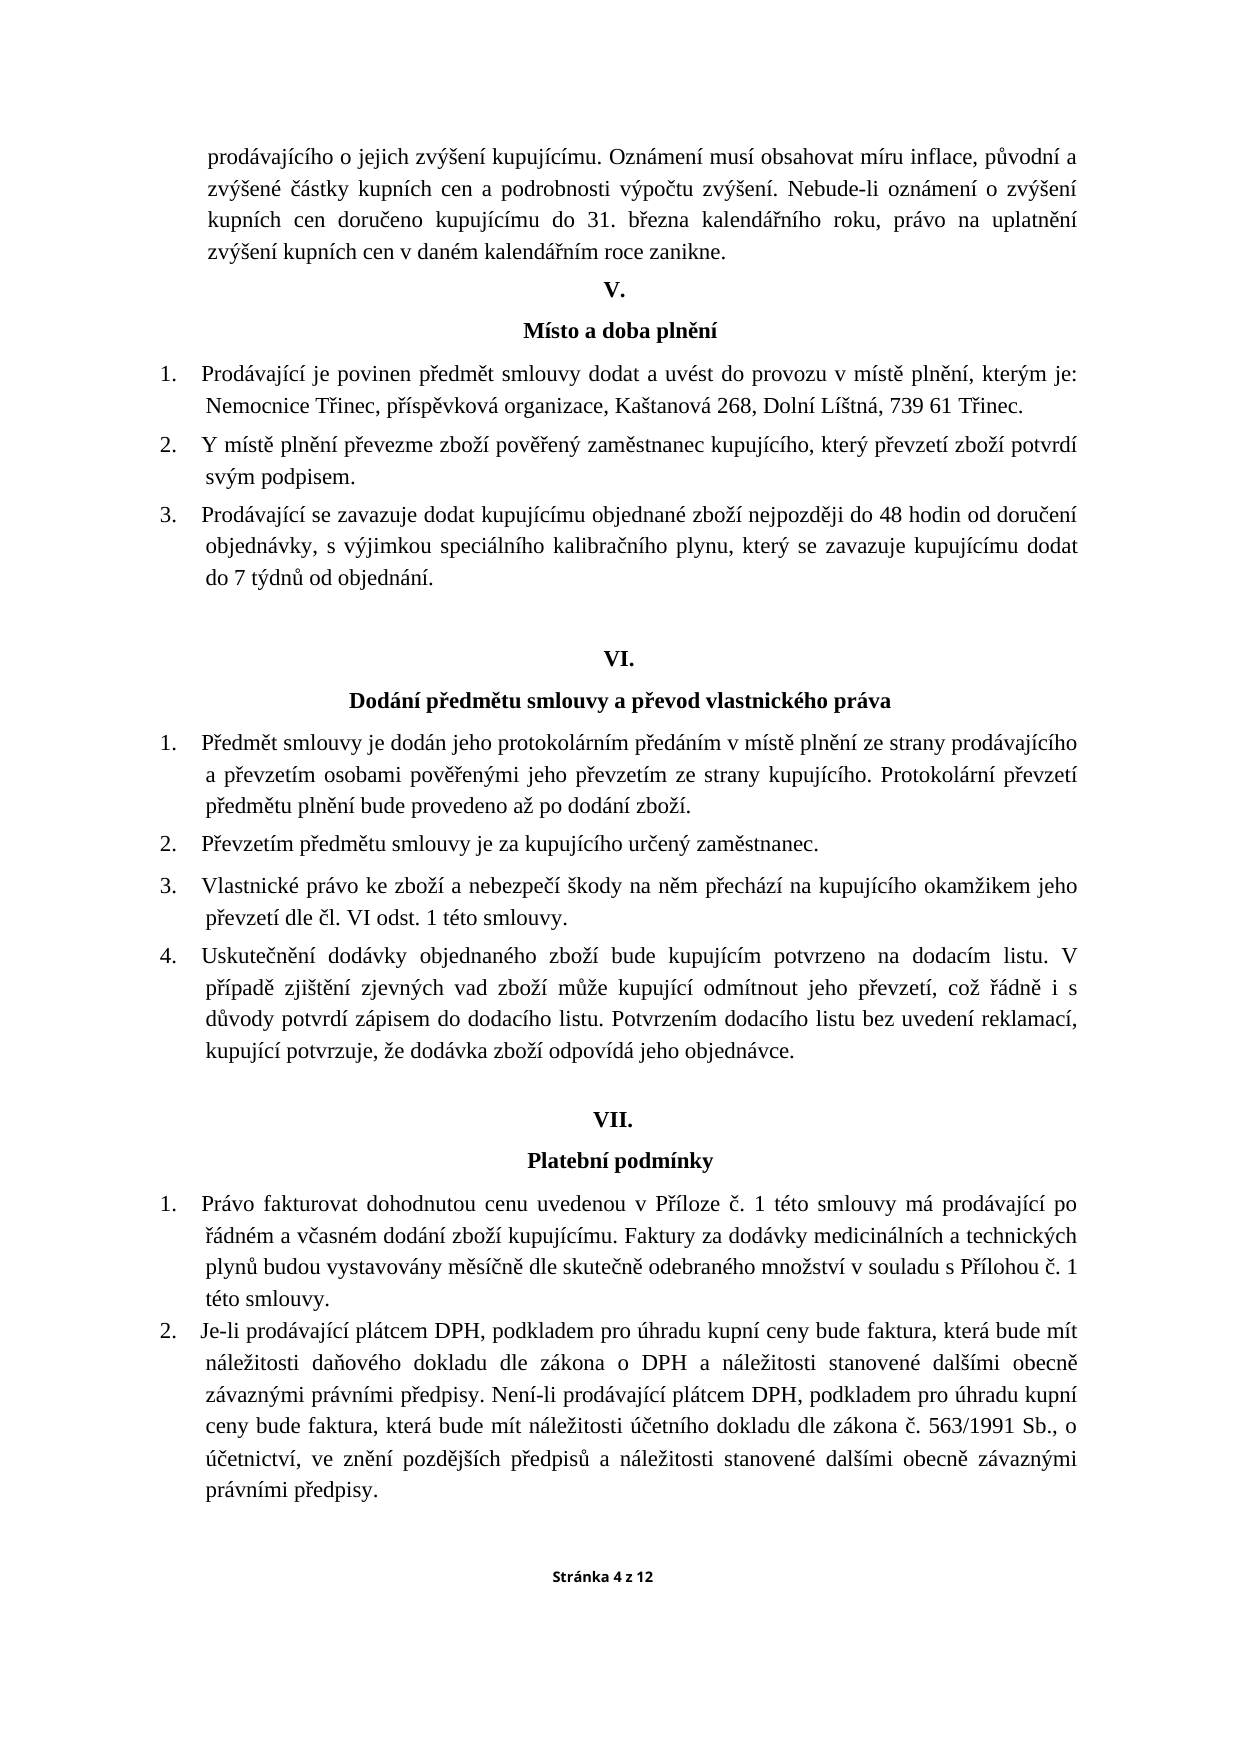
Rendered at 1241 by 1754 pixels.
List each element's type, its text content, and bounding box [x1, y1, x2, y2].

subtitle Platební podmínky [162, 1151, 1079, 1173]
list Prodávající je povinen předmět smlouvy dodat a uvést do provozu v místě plnění, kterým je: Nemocnice Třinec, příspěvková organizace, Kaštanová 268, Dolní Líštná, 739 61 Třinec. [159, 356, 1079, 420]
list Právo fakturovat dohodnutou cenu uvedenou v Příloze č. 1 této smlouvy má prodávající po řádném a včasném dodání zboží kupujícímu. Faktury za dodávky medicinálních a technických plynů budou vystavovány měsíčně dle skutečně odebraného množství v souladu s Přílohou č. 1 této smlouvy. [159, 1187, 1079, 1312]
list Vlastnické právo ke zboží a nebezpečí škody na něm přechází na kupujícího okamžikem jeho převzetí dle čl. VI odst. 1 této smlouvy. [159, 868, 1079, 932]
subtitle Dodání předmětu smlouvy a převod vlastnického práva [162, 690, 1079, 713]
list Je-li prodávající plátcem DPH, podkladem pro úhradu kupní ceny bude faktura, která bude mít náležitosti daňového dokladu dle zákona o DPH a náležitosti stanovené dalšími obecně závaznými právními předpisy. Není-li prodávající plátcem DPH, podkladem pro úhradu kupní ceny bude faktura, která bude mít náležitosti účetního dokladu dle zákona č. 563/1991 Sb., o účetnictví, ve znění pozdějších předpisů a náležitosti stanovené dalšími obecně závaznými právními předpisy. [159, 1312, 1079, 1504]
subtitle V. [603, 279, 1079, 302]
subtitle VI. [603, 648, 1079, 671]
list Prodávající se zavazuje dodat kupujícímu objednané zboží nejpozději do 48 hodin od doručení objednávky, s výjimkou speciálního kalibračního plynu, který se zavazuje kupujícímu dodat do 7 týdnů od objednání. [159, 497, 1079, 592]
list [159, 140, 1079, 266]
list Y místě plnění převezme zboží pověřený zaměstnanec kupujícího, který převzetí zboží potvrdí svým podpisem. [159, 427, 1079, 491]
list Uskutečnění dodávky objednaného zboží bude kupujícím potvrzeno na dodacím listu. V případě zjištění zjevných vad zboží může kupující odmítnout jeho převzetí, což řádně i s důvody potvrdí zápisem do dodacího listu. Potvrzením dodacího listu bez uvedení reklamací, kupující potvrzuje, že dodávka zboží odpovídá jeho objednávce. [159, 939, 1079, 1065]
subtitle Místo a doba plnění [162, 321, 1079, 343]
list Převzetím předmětu smlouvy je za kupujícího určený zaměstnanec. [159, 833, 1079, 856]
subtitle VII. [593, 1109, 1079, 1132]
list Předmět smlouvy je dodán jeho protokolárním předáním v místě plnění ze strany prodávajícího a převzetím osobami pověřenými jeho převzetím ze strany kupujícího. Protokolární převzetí předmětu plnění bude provedeno až po dodání zboží. [159, 726, 1079, 820]
